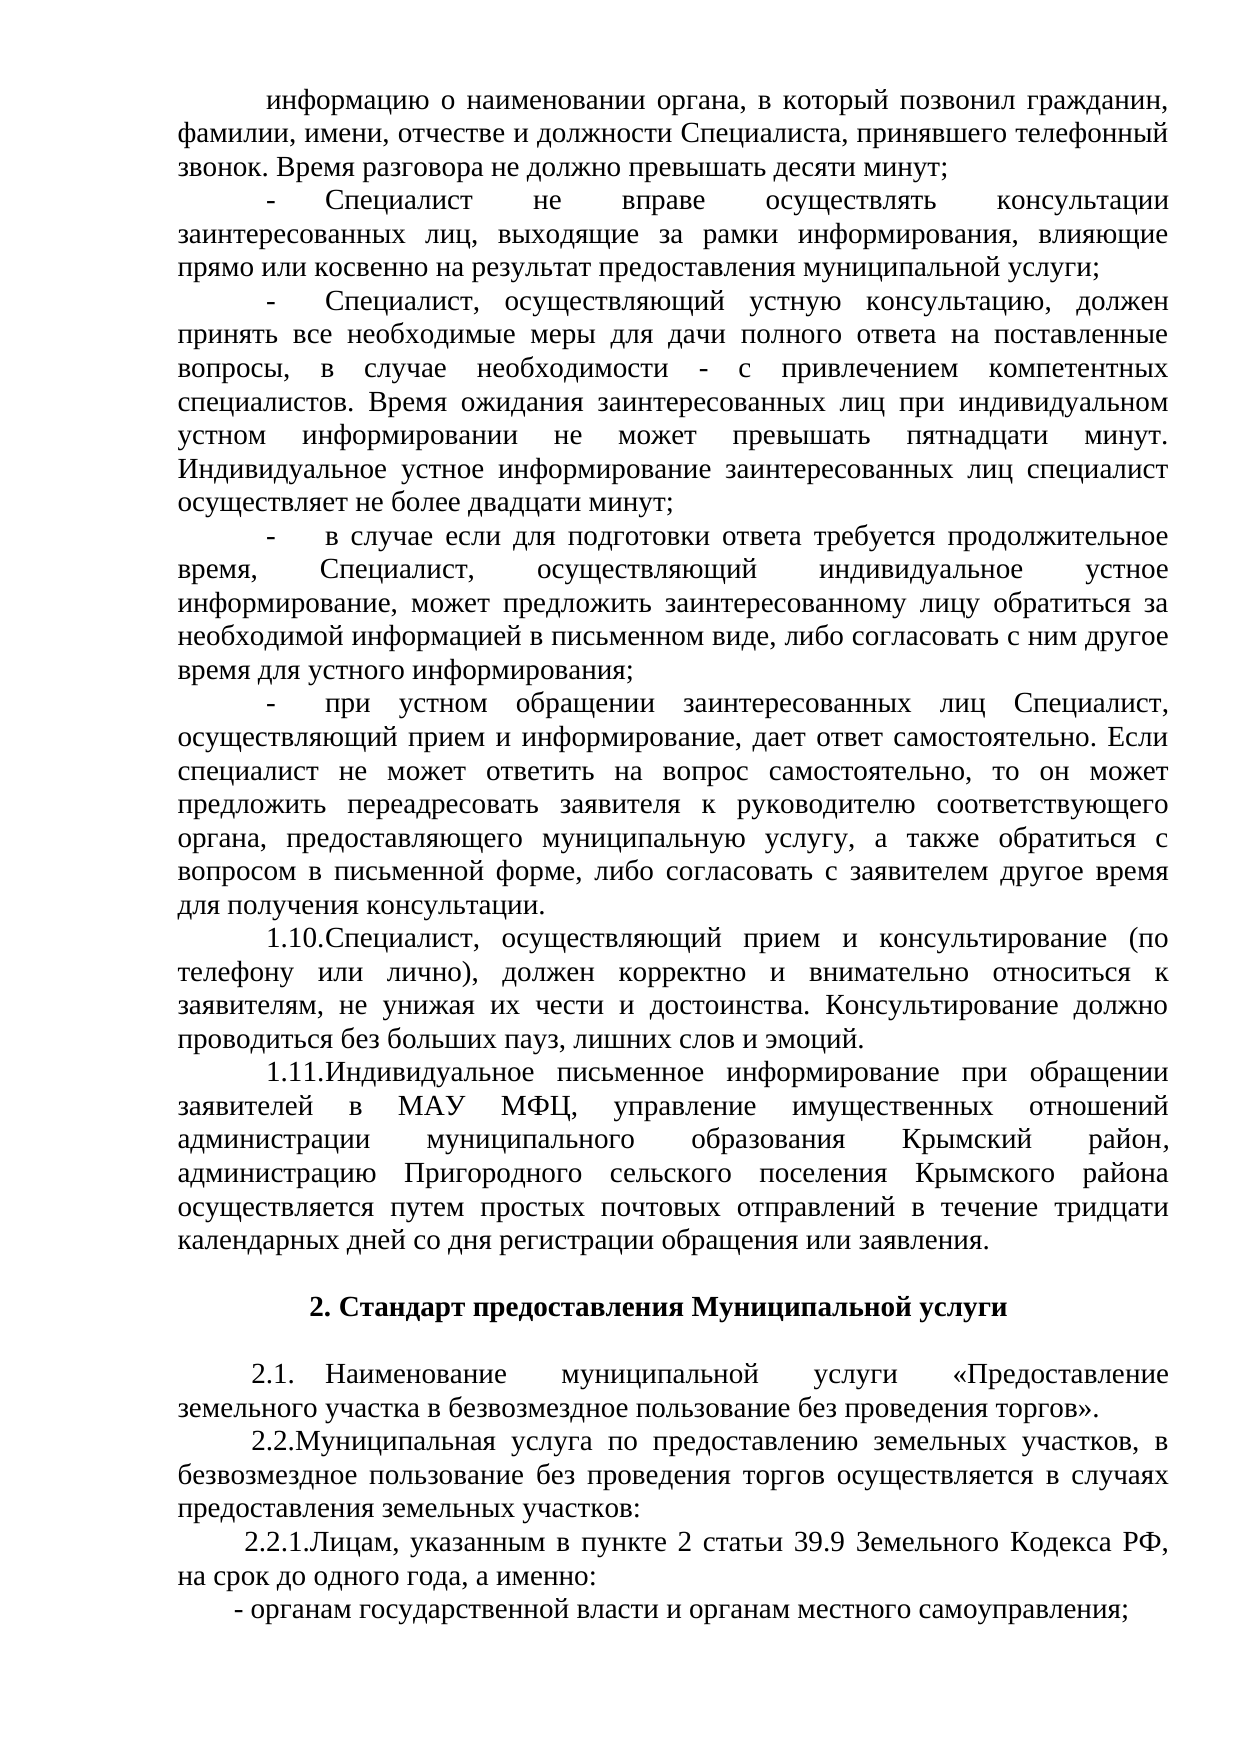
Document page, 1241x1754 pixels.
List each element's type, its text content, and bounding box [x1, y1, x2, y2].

text 1.10. Специалист, осуществляющий прием и консультирование (по телефону или лично), должен корректно и внимательно относиться к заявителям, не унижая их чести и достоинства. Консультирование должно проводиться без больших пауз, лишних слов и эмоций. [177, 920, 1169, 1054]
text 2.2.Муниципальная услуга по предоставлению земельных участков, в безвозмездное пользование без проведения торгов осуществляется в случаях предоставления земельных участков: [177, 1423, 1169, 1524]
text информацию о наименовании органа, в который позвонил гражданин, фамилии, имени, отчестве и должности Специалиста, принявшего телефонный звонок. Время разговора не должно превышать десяти минут; [177, 82, 1169, 182]
text - Специалист не вправе осуществлять консультации заинтересованных лиц, выходящие за рамки информирования, влияющие прямо или косвенно на результат предоставления муниципальной услуги; [177, 182, 1169, 283]
text - органам государственной власти и органам местного самоуправления; [177, 1591, 1169, 1625]
text 1.11. Индивидуальное письменное информирование при обращении заявителей в МАУ МФЦ, управление имущественных отношений администрации муниципального образования Крымский район, администрацию Пригородного сельского поселения Крымского района осуществляется путем простых почтовых отправлений в течение тридцати календарных дней со дня регистрации обращения или заявления. [177, 1054, 1169, 1256]
text - при устном обращении заинтересованных лиц Специалист, осуществляющий прием и информирование, дает ответ самостоятельно. Если специалист не может ответить на вопрос самостоятельно, то он может предложить переадресовать заявителя к руководителю соответствующего органа, предоставляющего муниципальную услугу, а также обратиться с вопросом в письменной форме, либо согласовать с заявителем другое время для получения консультации. [177, 686, 1169, 920]
text 2.2.1.Лицам, указанным в пункте 2 статьи 39.9 Земельного Кодекса РФ, на срок до одного года, а именно: [177, 1524, 1169, 1591]
text 2.1. Наименование муниципальной услуги «Предоставление земельного участка в безвозмездное пользование без проведения торгов». [177, 1356, 1169, 1423]
text - в случае если для подготовки ответа требуется продолжительное время, Специалист, осуществляющий индивидуальное устное информирование, может предложить заинтересованному лицу обратиться за необходимой информацией в письменном виде, либо согласовать с ним другое время для устного информирования; [177, 518, 1169, 686]
list Стандарт предоставления Муниципальной услуги [148, 1289, 1169, 1323]
text - Специалист, осуществляющий устную консультацию, должен принять все необходимые меры для дачи полного ответа на поставленные вопросы, в случае необходимости - с привлечением компетентных специалистов. Время ожидания заинтересованных лиц при индивидуальном устном информировании не может превышать пятнадцати минут. Индивидуальное устное информирование заинтересованных лиц специалист осуществляет не более двадцати минут; [177, 283, 1169, 518]
